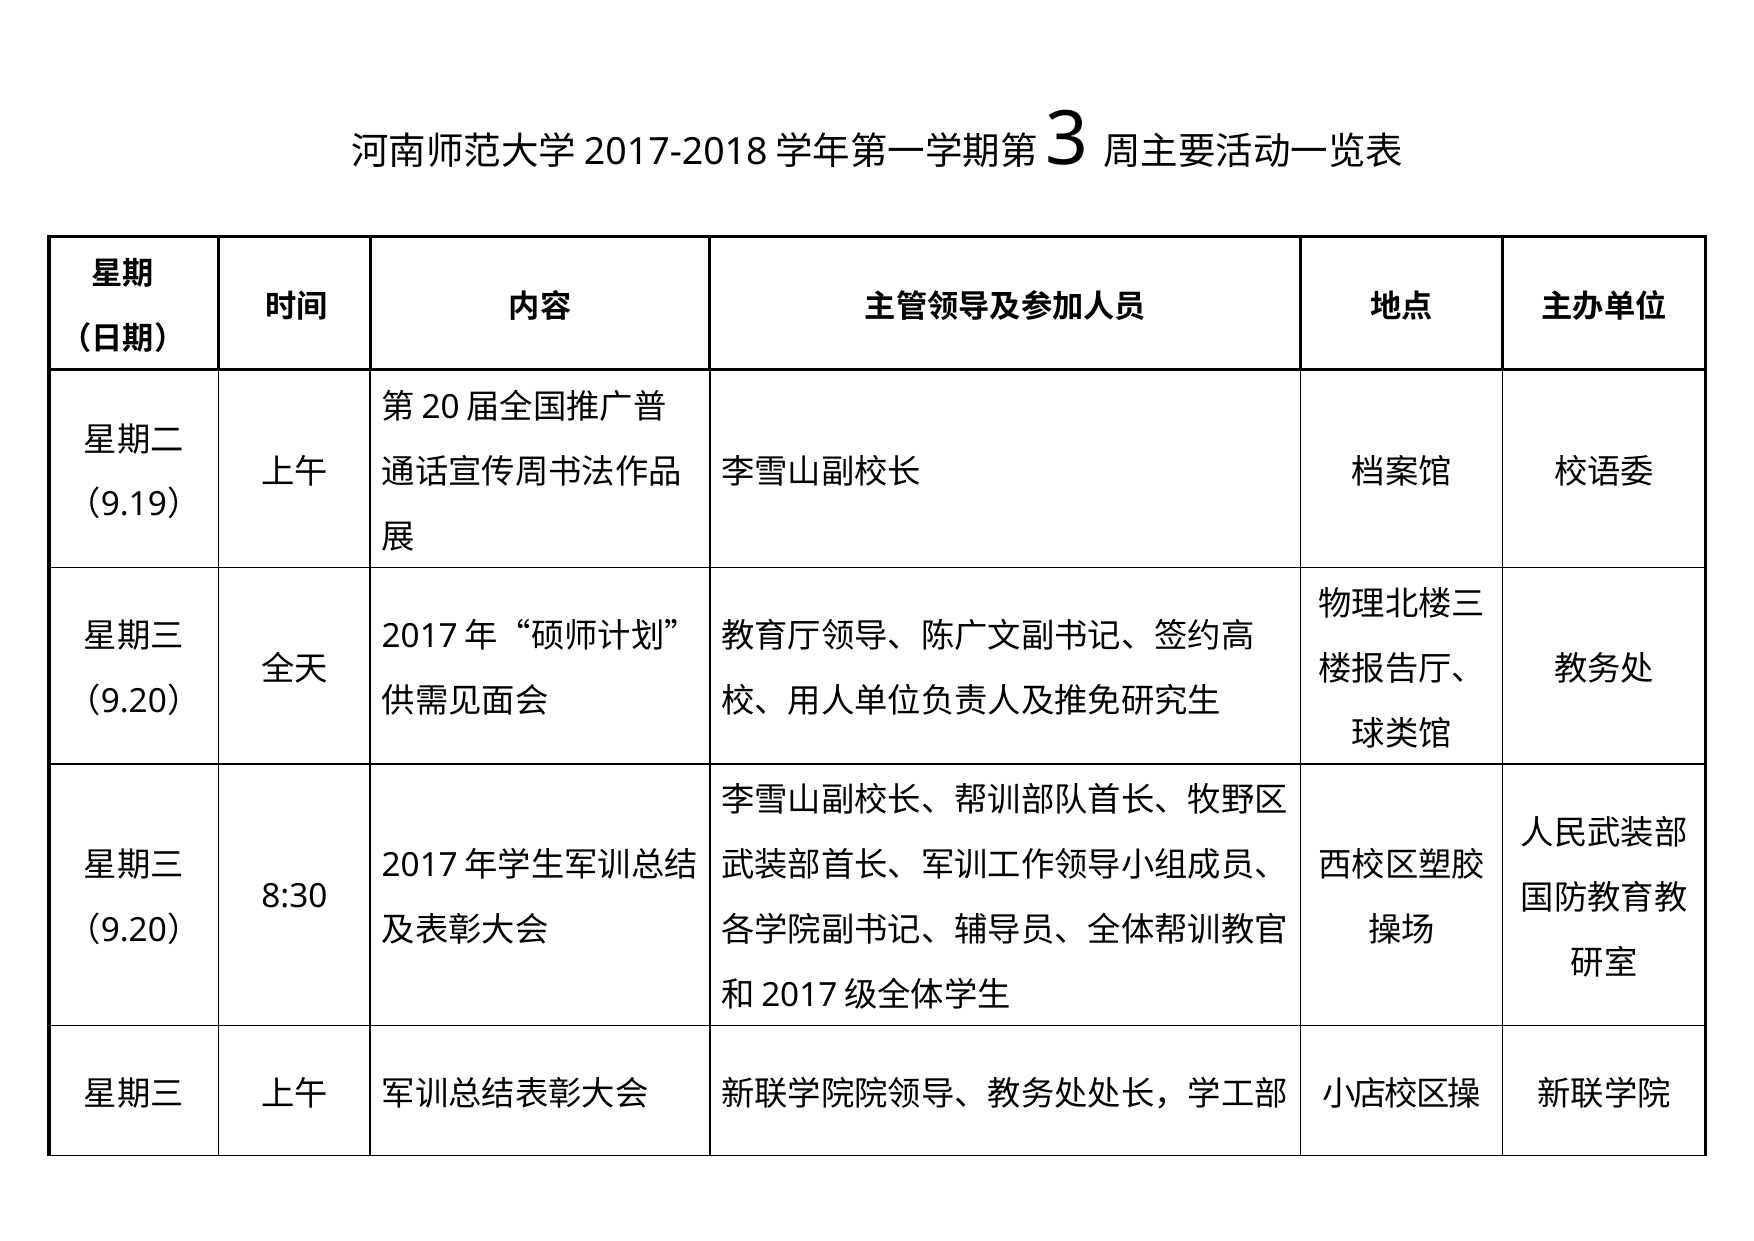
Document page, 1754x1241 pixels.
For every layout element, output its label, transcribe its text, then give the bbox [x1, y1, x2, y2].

table_cell 上午 [219, 1026, 369, 1155]
text 河南师范大学2017-2018学年第一学期第3周主要活动一览表 [75, 84, 1679, 186]
table_cell 星期三（9.20） [51, 568, 218, 763]
table_header 主管领导及参加人员 [711, 238, 1299, 368]
table_cell 星期三（9.20） [51, 765, 218, 1024]
table_header 地点 [1302, 238, 1501, 368]
table_cell 校语委 [1503, 371, 1704, 566]
table_cell 物理北楼三楼报告厅、球类馆 [1301, 568, 1502, 763]
table_cell 第20届全国推广普通话宣传周书法作品展 [371, 371, 709, 566]
table_cell 全天 [219, 568, 369, 763]
table_cell 李雪山副校长、帮训部队首长、牧野区武装部首长、军训工作领导小组成员、各学院副书记、辅导员、全体帮训教官和2017级全体学生 [711, 765, 1300, 1024]
table_cell 教务处 [1503, 568, 1704, 763]
table_cell 8:30 [219, 765, 369, 1024]
table_cell 小店校区操场 [1301, 1026, 1502, 1155]
table_header 星期 （日期） [51, 238, 217, 368]
table_cell 教育厅领导、陈广文副书记、签约高校、用人单位负责人及推免研究生 [711, 568, 1300, 763]
table_cell 西校区塑胶操场 [1301, 765, 1502, 1024]
table_cell 上午 [219, 371, 369, 566]
table_cell 新联学院 [1503, 1026, 1704, 1155]
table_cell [711, 1026, 1300, 1155]
table_cell 档案馆 [1301, 371, 1502, 566]
table_header 内容 [372, 238, 708, 368]
table_header 主办单位 [1504, 238, 1704, 368]
table_cell 军训总结表彰大会 [371, 1026, 709, 1155]
table_header 时间 [220, 238, 369, 368]
table_cell 人民武装部国防教育教研室 [1503, 765, 1704, 1024]
table_cell 2017年学生军训总结及表彰大会 [371, 765, 709, 1024]
table_cell 李雪山副校长 [711, 371, 1300, 566]
table_cell 2017年“硕师计划”供需见面会 [371, 568, 709, 763]
table_cell 星期二（9.19） [51, 371, 218, 566]
table_cell 星期三（9.20） [51, 1026, 218, 1155]
